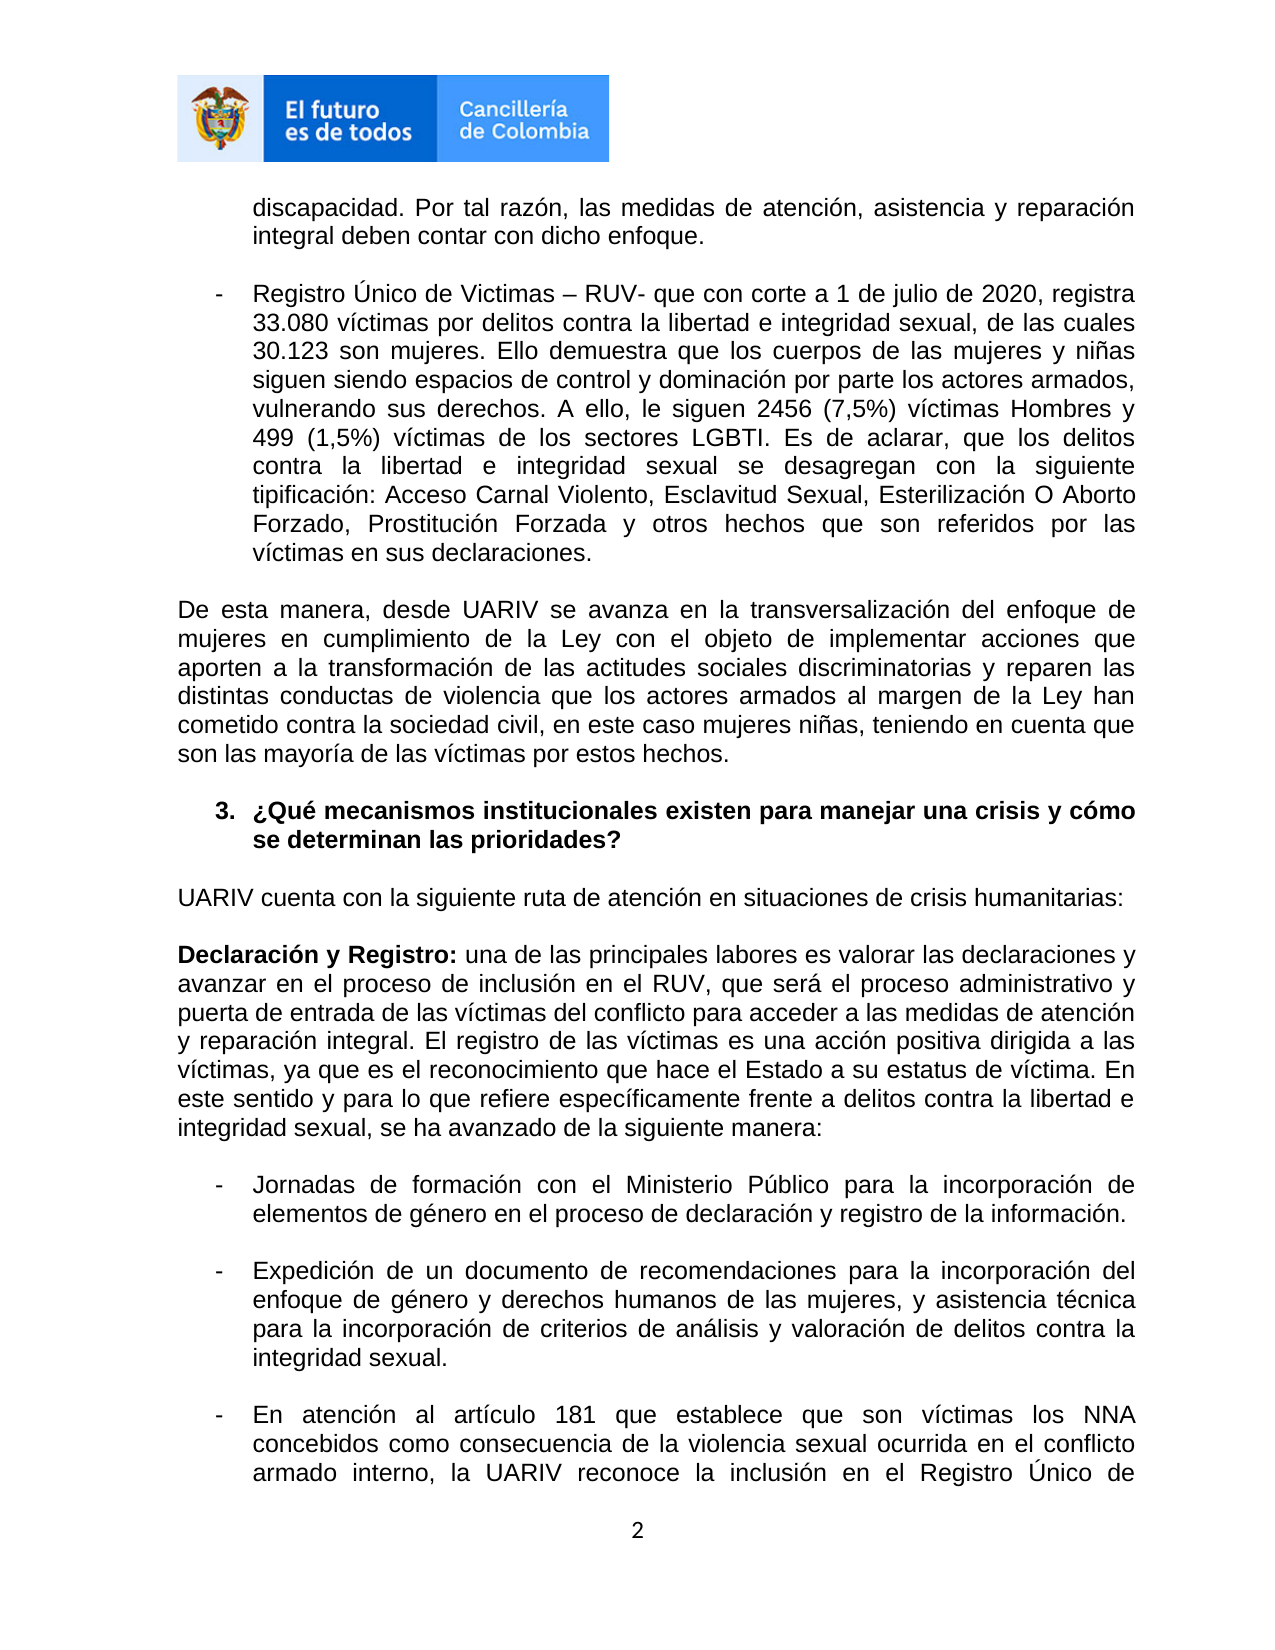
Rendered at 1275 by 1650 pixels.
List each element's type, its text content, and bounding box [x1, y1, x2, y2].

text Declaración y Registro: una de las principales labores es valorar las declaraciones y avanzar en el proceso de inclusión en el RUV, que será el proceso administrativo y puerta de entrada de las víctimas del conflicto para acceder a las medidas de atención y reparación integral. El registro de las víctimas es una acción positiva dirigida a las víctimas, ya que es el reconocimiento que hace el Estado a su estatus de víctima. En este sentido y para lo que refiere específicamente frente a delitos contra la libertad e integridad sexual, se ha avanzado de la siguiente manera: [177, 940, 1137, 1141]
list ¿Qué mecanismos institucionales existen para manejar una crisis y cómo se determinan las prioridades? [215, 796, 1137, 854]
list Expedición de un documento de recomendaciones para la incorporación del enfoque de género y derechos humanos de las mujeres, y asistencia técnica para la incorporación de criterios de análisis y valoración de delitos contra la integridad sexual. [215, 1256, 1137, 1371]
text De esta manera, desde UARIV se avanza en la transversalización del enfoque de mujeres en cumplimiento de la Ley con el objeto de implementar acciones que aporten a la transformación de las actitudes sociales discriminatorias y reparen las distintas conductas de violencia que los actores armados al margen de la Ley han cometido contra la sociedad civil, en este caso mujeres niñas, teniendo en cuenta que son las mayoría de las víctimas por estos hechos. [177, 595, 1137, 767]
picture [177, 75, 610, 162]
list Jornadas de formación con el Ministerio Público para la incorporación de elementos de género en el proceso de declaración y registro de la información. [215, 1170, 1137, 1227]
text UARIV cuenta con la siguiente ruta de atención en situaciones de crisis humanitarias: [177, 882, 1137, 911]
list Registro Único de Victimas – RUV- que con corte a 1 de julio de 2020, registra 33.080 víctimas por delitos contra la libertad e integridad sexual, de las cuales 30.123 son mujeres. Ello demuestra que los cuerpos de las mujeres y niñas siguen siendo espacios de control y dominación por parte los actores armados, vulnerando sus derechos. A ello, le siguen 2456 (7,5%) víctimas Hombres y 499 (1,5%) víctimas de los sectores LGBTI. Es de aclarar, que los delitos contra la libertad e integridad sexual se desagregan con la siguiente tipificación: Acceso Carnal Violento, Esclavitud Sexual, Esterilización O Aborto Forzado, Prostitución Forzada y otros hechos que son referidos por las víctimas en sus declaraciones. [215, 279, 1137, 566]
